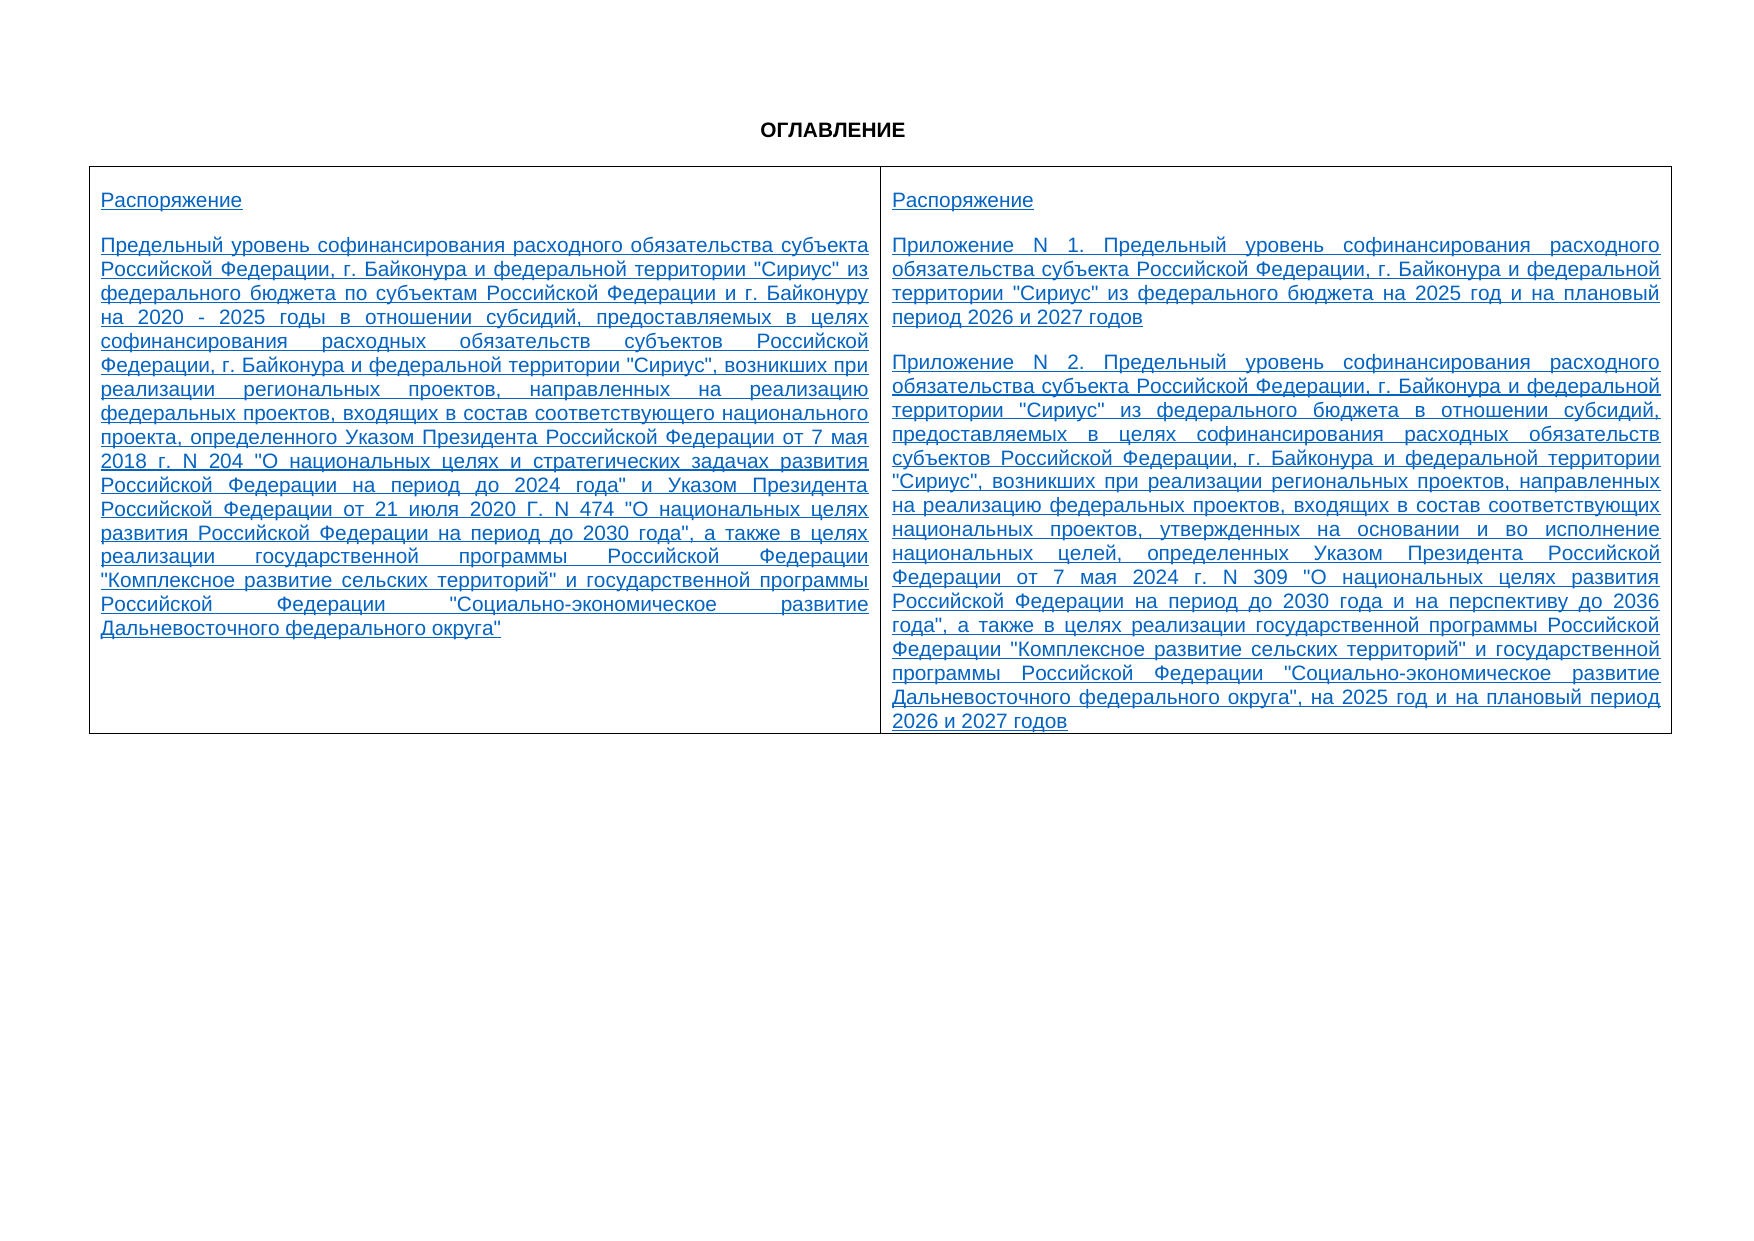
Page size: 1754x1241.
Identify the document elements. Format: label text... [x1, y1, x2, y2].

table_header Распоряжение Предельный уровень софинансирования расходного обязательства субъекта Российской Федерации, г. Байконура и федеральной территории "Сириус" из федерального бюджета по субъектам Российской Федерации и г. Байконуру на 2020 - 2025 годы в отношении субсидий, предоставляемых в целях софинансирования расходных обязательств субъектов Российской Федерации, г. Байконура и федеральной территории "Сириус", возникших при реализации региональных проектов, направленных на реализацию федеральных проектов, входящих в состав соответствующего национального проекта, определенного Указом Президента Российской Федерации от 7 мая 2018 г. N 204 "О национальных целях и стратегических задачах развития Российской Федерации на период до 2024 года" и Указом Президента Российской Федерации от 21 июля 2020 Г. N 474 "О национальных целях развития Российской Федерации на период до 2030 года", а также в целях реализации государственной программы Российской Федерации "Комплексное развитие сельских территорий" и государственной программы Российской Федерации "Социально-экономическое развитие Дальневосточного федерального округа" [90, 167, 880, 733]
table_header Распоряжение Приложение N 1. Предельный уровень софинансирования расходного обязательства субъекта Российской Федерации, г. Байконура и федеральной территории "Сириус" из федерального бюджета на 2025 год и на плановый период 2026 и 2027 годов Приложение N 2. Предельный уровень софинансирования расходного обязательства субъекта Российской Федерации, г. Байконура и федеральной территории "Сириус" из федерального бюджета в отношении субсидий, предоставляемых в целях софинансирования расходных обязательств субъектов Российской Федерации, г. Байконура и федеральной территории "Сириус", возникших при реализации региональных проектов, направленных на реализацию федеральных проектов, входящих в состав соответствующих национальных проектов, утвержденных на основании и во исполнение национальных целей, определенных Указом Президента Российской Федерации от 7 мая 2024 г. N 309 "О национальных целях развития Российской Федерации на период до 2030 года и на перспективу до 2036 года", а также в целях реализации государственной программы Российской Федерации "Комплексное развитие сельских территорий" и государственной программы Российской Федерации "Социально-экономическое развитие Дальневосточного федерального округа", на 2025 год и на плановый период 2026 и 2027 годов [881, 167, 1671, 733]
text ОГЛАВЛЕНИЕ [89, 118, 1577, 142]
